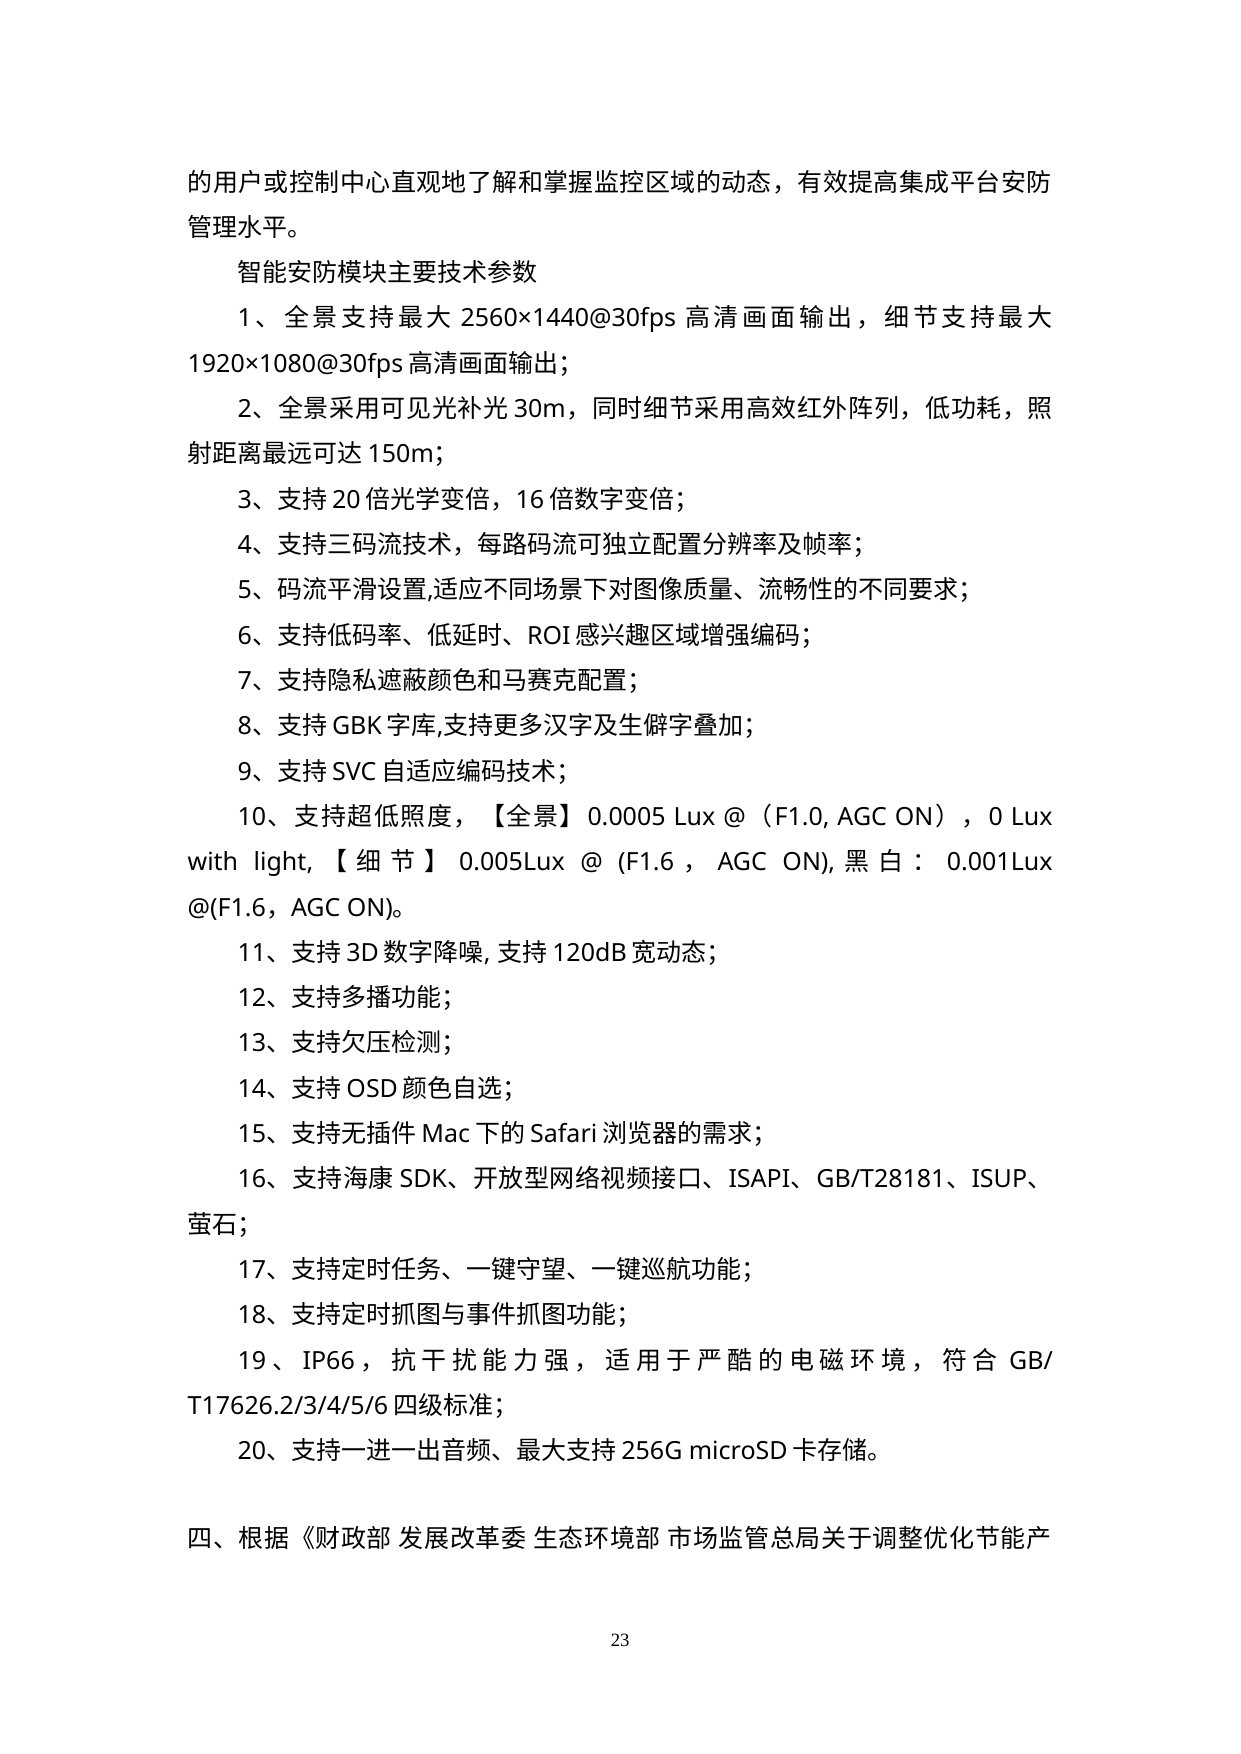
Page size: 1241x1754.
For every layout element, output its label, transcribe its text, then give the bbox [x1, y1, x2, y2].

text 8、支持GBK字库,支持更多汉字及生僻字叠加； [187, 706, 1053, 742]
text 4、支持三码流技术，每路码流可独立配置分辨率及帧率； [187, 524, 1053, 561]
text 9、支持SVC自适应编码技术； [187, 751, 1053, 787]
text 13、支持欠压检测； [187, 1023, 1053, 1059]
text 10、支持超低照度，【全景】0.0005 Lux @（F1.0, AGC ON），0 Lux with light,【细节】0.005Lux @ (F1.6，AGC ON),黑白：0.001Lux @(F1.6，AGC ON)。 [187, 796, 1053, 923]
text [187, 1518, 1053, 1555]
text 7、支持隐私遮蔽颜色和马赛克配置； [187, 660, 1053, 697]
text 1、全景支持最大2560×1440@30fps高清画面输出，细节支持最大1920×1080@30fps高清画面输出； [187, 298, 1053, 379]
text 6、支持低码率、低延时、ROI感兴趣区域增强编码； [187, 615, 1053, 651]
text 智能安防模块主要技术参数 [187, 253, 1053, 289]
text 2、全景采用可见光补光30m，同时细节采用高效红外阵列，低功耗，照射距离最远可达150m； [187, 388, 1053, 470]
text 5、码流平滑设置,适应不同场景下对图像质量、流畅性的不同要求； [187, 570, 1053, 606]
text 14、支持OSD颜色自选； [187, 1068, 1053, 1104]
text 3、支持20倍光学变倍，16倍数字变倍； [187, 479, 1053, 515]
text 11、支持3D数字降噪, 支持120dB宽动态； [187, 932, 1053, 968]
text 17、支持定时任务、一键守望、一键巡航功能； [187, 1249, 1053, 1286]
text 18、支持定时抓图与事件抓图功能； [187, 1295, 1053, 1331]
text 20、支持一进一出音频、最大支持256G microSD卡存储。 [187, 1431, 1053, 1467]
text 16、支持海康SDK、开放型网络视频接口、ISAPI、GB/T28181、ISUP、萤石； [187, 1159, 1053, 1240]
text 15、支持无插件Mac下的Safari浏览器的需求； [187, 1113, 1053, 1150]
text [187, 162, 1053, 243]
text 19、IP66，抗干扰能力强，适用于严酷的电磁环境，符合GB/T17626.2/3/4/5/6四级标准； [187, 1340, 1053, 1422]
text 12、支持多播功能； [187, 978, 1053, 1014]
